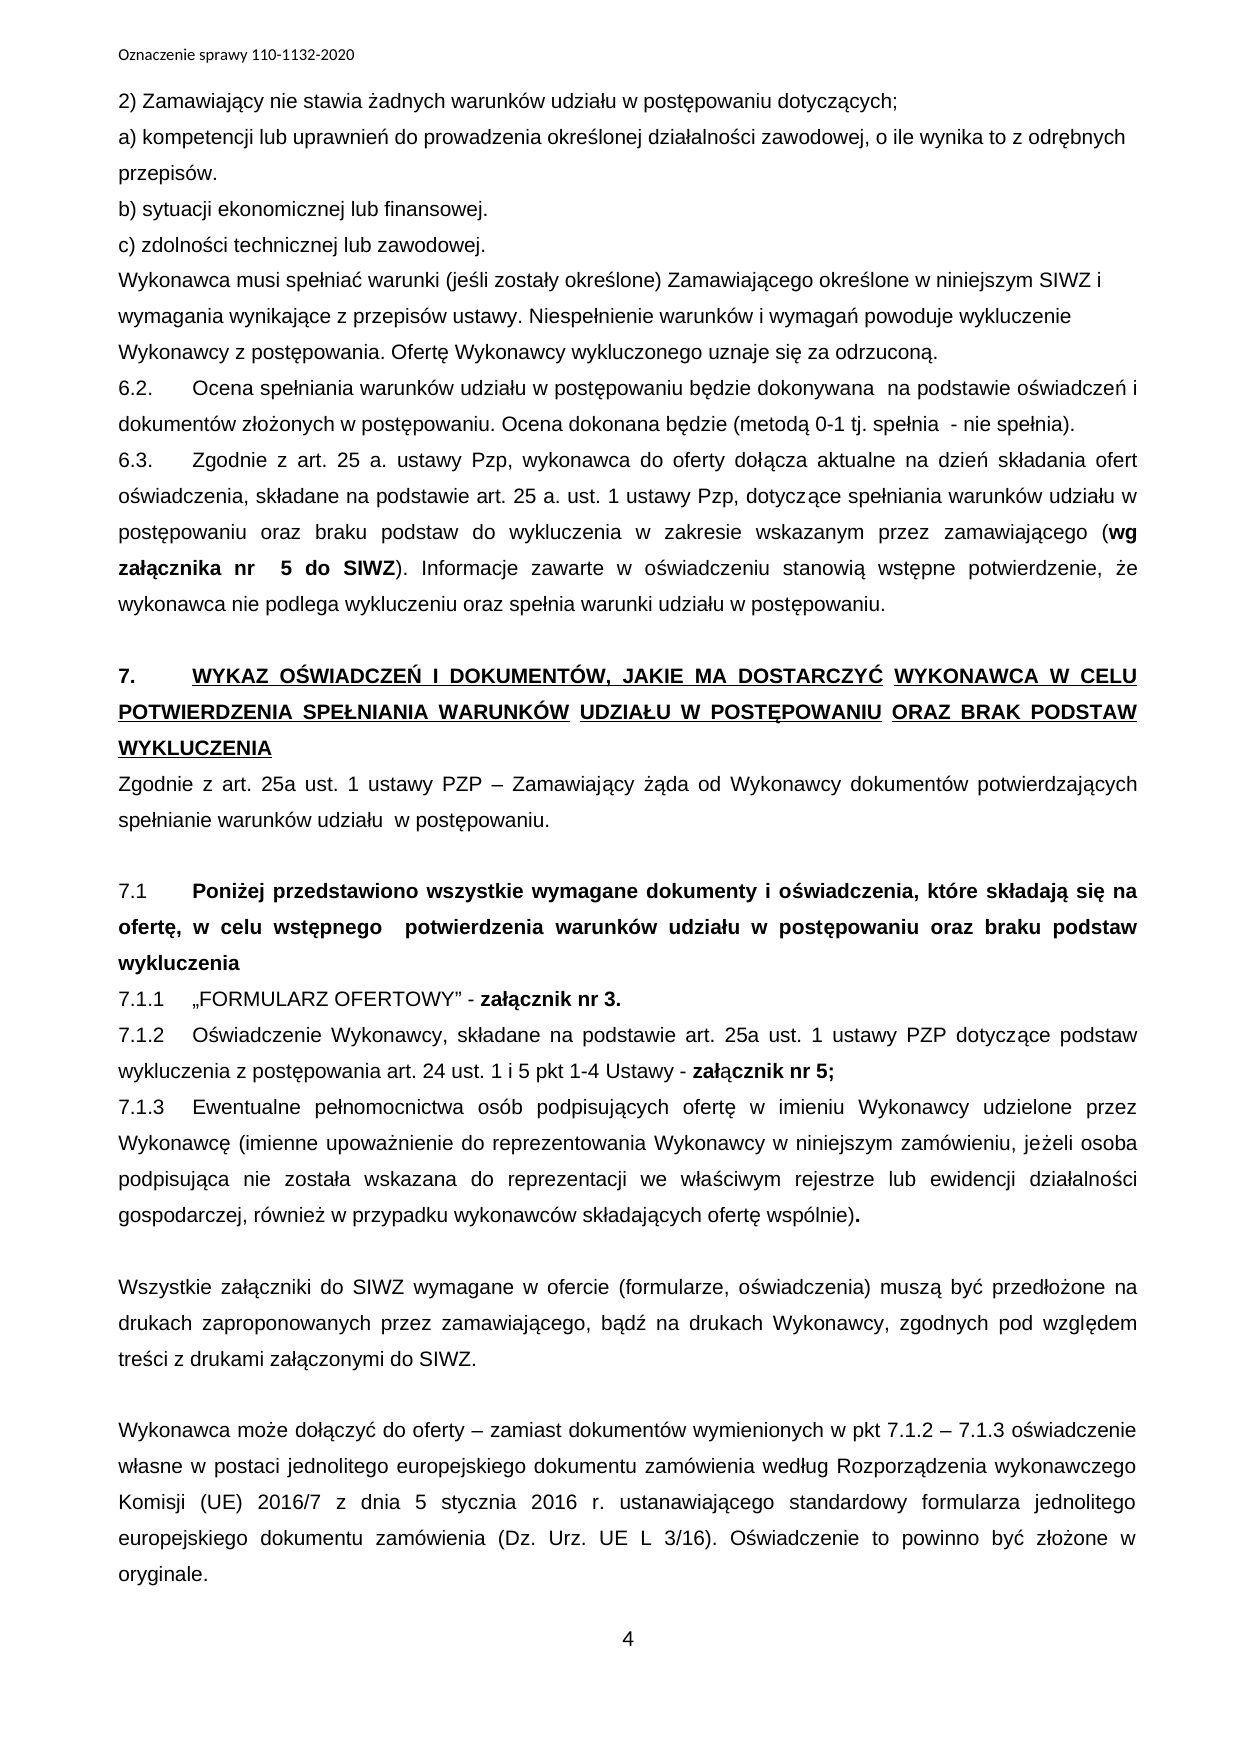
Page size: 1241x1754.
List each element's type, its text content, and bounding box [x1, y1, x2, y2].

text Wykonawca może dołączyć do oferty – zamiast dokumentów wymienionych w pkt 7.1.2 – 7.1.3 oświadczenie własne w postaci jednolitego europejskiego dokumentu zamówienia według Rozporządzenia wykonawczego Komisji (UE) 2016/7 z dnia 5 stycznia 2016 r. ustanawiającego standardowy formularza jednolitego europejskiego dokumentu zamówienia (Dz. Urz. UE L 3/16). Oświadczenie to powinno być złożone w oryginale. [118, 1418, 1137, 1586]
list Oświadczenie Wykonawcy, składane na podstawie art. 25a ust. 1 ustawy PZP dotyczące podstaw wykluczenia z postępowania art. 24 ust. 1 i 5 pkt 1-4 Ustawy - załącznik nr 5; [118, 1023, 1137, 1083]
list WYKAZ OŚWIADCZEŃ I DOKUMENTÓW, JAKIE MA DOSTARCZYĆ WYKONAWCA W CELU POTWIERDZENIA SPEŁNIANIA WARUNKÓW UDZIAŁU W POSTĘPOWANIU ORAZ BRAK PODSTAW WYKLUCZENIA [118, 664, 1137, 759]
list „FORMULARZ OFERTOWY” - załącznik nr 3. [118, 987, 1137, 1011]
list Ewentualne pełnomocnictwa osób podpisujących ofertę w imieniu Wykonawcy udzielone przez Wykonawcę (imienne upoważnienie do reprezentowania Wykonawcy w niniejszym zamówieniu, jeżeli osoba podpisująca nie została wskazana do reprezentacji we właściwym rejestrze lub ewidencji działalności gospodarczej, również w przypadku wykonawców składających ofertę wspólnie). [118, 1095, 1137, 1227]
text a) kompetencji lub uprawnień do prowadzenia określonej działalności zawodowej, o ile wynika to z odrębnych przepisów. [118, 124, 1137, 184]
text b) sytuacji ekonomicznej lub finansowej. [118, 196, 1137, 220]
text Wszystkie załączniki do SIWZ wymagane w ofercie (formularze, oświadczenia) muszą być przedłożone na drukach zaproponowanych przez zamawiającego, bądź na drukach Wykonawcy, zgodnych pod względem treści z drukami załączonymi do SIWZ. [118, 1274, 1137, 1370]
list Zgodnie z art. 25 a. ustawy Pzp, wykonawca do oferty dołącza aktualne na dzień składania ofert oświadczenia, składane na podstawie art. 25 a. ust. 1 ustawy Pzp, dotyczące spełniania warunków udziału w postępowaniu oraz braku podstaw do wykluczenia w zakresie wskazanym przez zamawiającego (wg załącznika nr 5 do SIWZ). Informacje zawarte w oświadczeniu stanowią wstępne potwierdzenie, że wykonawca nie podlega wykluczeniu oraz spełnia warunki udziału w postępowaniu. [118, 448, 1137, 616]
list Wykonawca musi spełniać warunki (jeśli zostały określone) Zamawiającego określone w niniejszym SIWZ i wymagania wynikające z przepisów ustawy. Niespełnienie warunków i wymagań powoduje wykluczenie Wykonawcy z postępowania. Ofertę Wykonawcy wykluczonego uznaje się za odrzuconą. [118, 268, 1137, 364]
list Ocena spełniania warunków udziału w postępowaniu będzie dokonywana na podstawie oświadczeń i dokumentów złożonych w postępowaniu. Ocena dokonana będzie (metodą 0-1 tj. spełnia - nie spełnia). [118, 376, 1137, 436]
list Poniżej przedstawiono wszystkie wymagane dokumenty i oświadczenia, które składają się na ofertę, w celu wstępnego potwierdzenia warunków udziału w postępowaniu oraz braku podstaw wykluczenia [118, 879, 1137, 975]
text Zgodnie z art. 25a ust. 1 ustawy PZP – Zamawiający żąda od Wykonawcy dokumentów potwierdzających spełnianie warunków udziału w postępowaniu. [118, 771, 1137, 831]
list c) zdolności technicznej lub zawodowej. [118, 232, 1137, 256]
list 2) Zamawiający nie stawia żadnych warunków udziału w postępowaniu dotyczących; [118, 89, 1137, 113]
